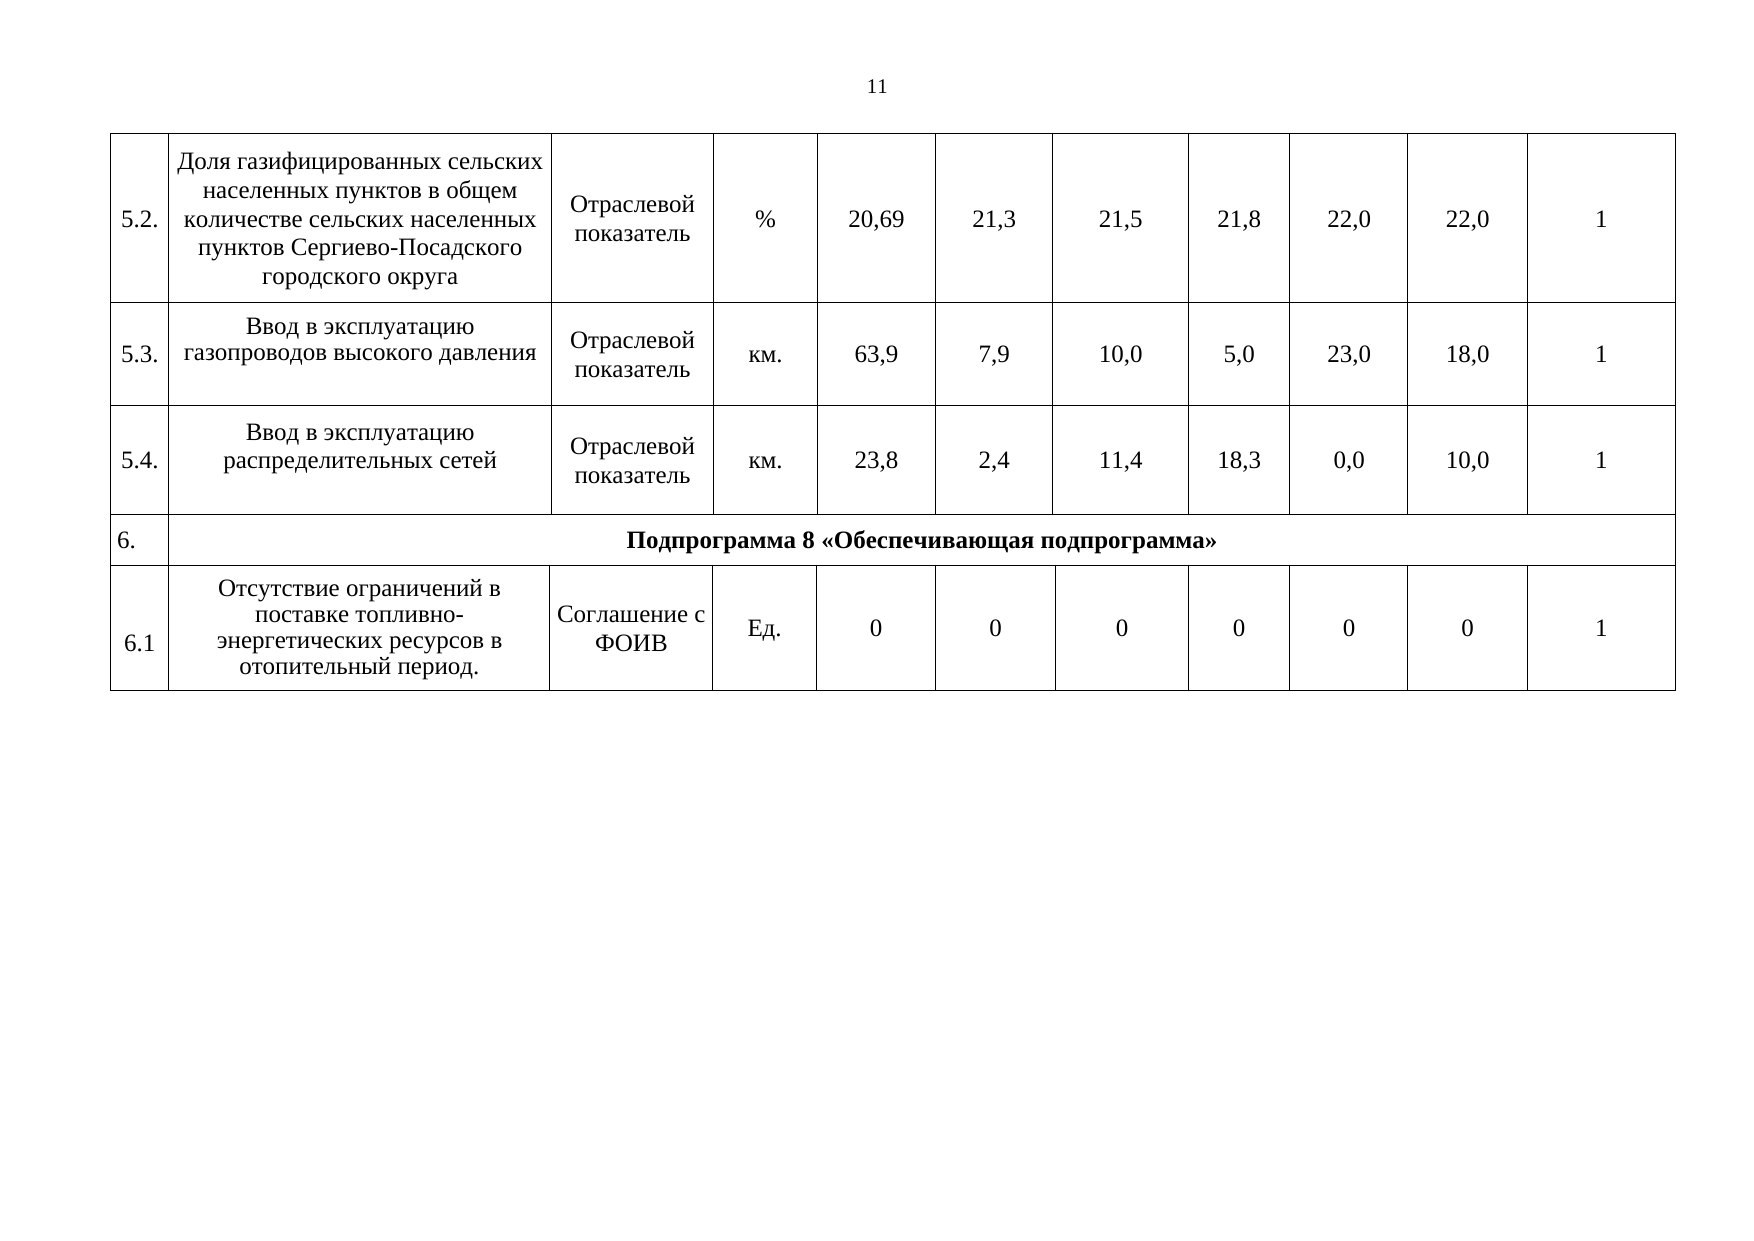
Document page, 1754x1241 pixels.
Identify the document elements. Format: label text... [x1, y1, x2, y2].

table_cell Отраслевой показатель [552, 406, 713, 513]
table_cell 11,4 [1053, 406, 1188, 513]
table_cell 5.4. [111, 406, 168, 513]
table_cell Подпрограмма 8 «Обеспечивающая подпрограмма» [169, 515, 1675, 564]
table_cell Ед. [713, 566, 816, 690]
table_cell 0 [1290, 566, 1407, 690]
table_cell 6.1 [111, 566, 168, 690]
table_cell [552, 134, 713, 302]
table_cell % [714, 134, 817, 302]
table_cell 18,0 [1408, 303, 1527, 405]
table_cell 23,8 [818, 406, 935, 513]
table_cell км. [714, 406, 817, 513]
table_cell 21,8 [1189, 134, 1289, 302]
table_cell 22,0 [1290, 134, 1407, 302]
table_cell Доля газифицированных сельских населенных пунктов в общем количестве сельских населенных пунктов Сергиево-Посадского городского округа [169, 134, 551, 302]
table_cell 5.2. [111, 134, 168, 302]
table_cell 1 [1528, 303, 1675, 405]
table_cell Соглашение с ФОИВ [550, 566, 712, 690]
table_cell 0 [817, 566, 935, 690]
table_cell 10,0 [1408, 406, 1527, 513]
table_cell 6. [111, 515, 168, 564]
table_cell 18,3 [1189, 406, 1289, 513]
table_cell 0 [1056, 566, 1188, 690]
table_cell 7,9 [936, 303, 1052, 405]
table_cell Ввод в эксплуатацию распределительных сетей [169, 406, 551, 513]
table_cell 0 [936, 566, 1055, 690]
table_cell 63,9 [818, 303, 935, 405]
table_cell 1 [1528, 566, 1675, 690]
table_cell 0 [1189, 566, 1289, 690]
table_cell 22,0 [1408, 134, 1527, 302]
table_cell Ввод в эксплуатацию газопроводов высокого давления [169, 303, 551, 405]
table_cell 5.3. [111, 303, 168, 405]
table_cell 1 [1528, 406, 1675, 513]
table_cell 1 [1528, 134, 1675, 302]
table_cell Отсутствие ограничений в поставке топливно-энергетических ресурсов в отопительный период. [169, 566, 549, 690]
table_cell км. [714, 303, 817, 405]
table_cell Отраслевой показатель [552, 303, 713, 405]
table_cell 0,0 [1290, 406, 1407, 513]
table_cell 23,0 [1290, 303, 1407, 405]
table_cell 20,69 [818, 134, 935, 302]
table_cell 21,3 [936, 134, 1052, 302]
table_cell 10,0 [1053, 303, 1188, 405]
table_cell 21,5 [1053, 134, 1188, 302]
table_cell 2,4 [936, 406, 1052, 513]
table_cell 0 [1408, 566, 1527, 690]
table_cell 5,0 [1189, 303, 1289, 405]
